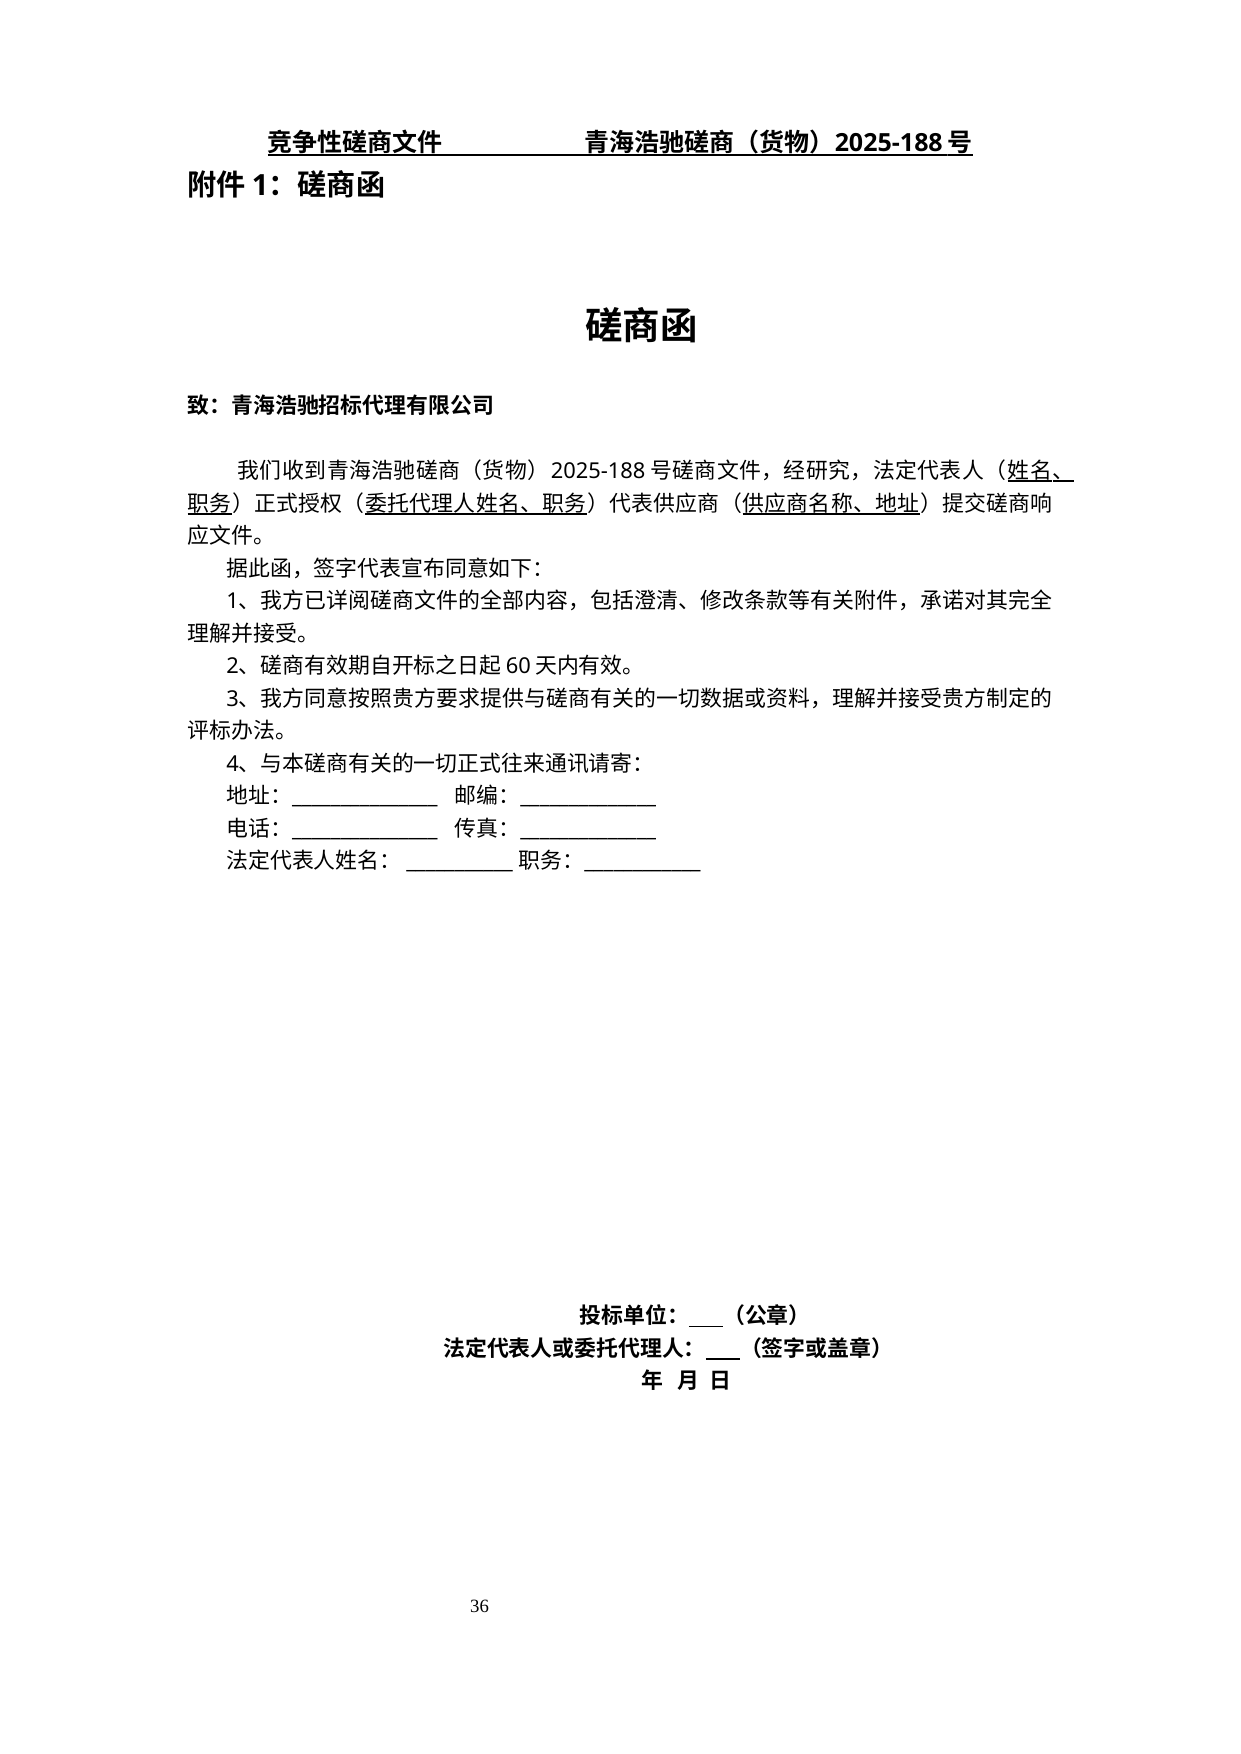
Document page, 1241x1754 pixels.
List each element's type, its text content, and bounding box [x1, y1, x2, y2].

text 法定代表人姓名： ___________ 职务：____________ [187, 843, 1053, 876]
text 4、与本磋商有关的一切正式往来通讯请寄： [187, 746, 1053, 778]
text 致：青海浩驰招标代理有限公司 [187, 388, 1053, 421]
text 法定代表人或委托代理人： （签字或盖章） [187, 1331, 1053, 1363]
text 3、我方同意按照贵方要求提供与磋商有关的一切数据或资料，理解并接受贵方制定的评标办法。 [187, 681, 1053, 746]
text 年 月 日 [187, 1363, 1053, 1396]
text 1、我方已详阅磋商文件的全部内容，包括澄清、修改条款等有关附件，承诺对其完全理解并接受。 [187, 583, 1053, 648]
text 附件1：磋商函 [187, 162, 1053, 204]
text 我们收到青海浩驰磋商（货物）2025-188号磋商文件，经研究，法定代表人（姓名、职务）正式授权（委托代理人姓名、职务）代表供应商（供应商名称、地址）提交磋商响应文件。 [187, 453, 1053, 551]
text 投标单位： （公章） [187, 1298, 1053, 1331]
text 地址：_______________ 邮编：______________ [187, 778, 1053, 811]
text 2、磋商有效期自开标之日起60天内有效。 [187, 648, 1053, 681]
text 磋商函 [187, 291, 1053, 356]
text 据此函，签字代表宣布同意如下： [187, 551, 1053, 583]
text 电话：_______________ 传真：______________ [187, 811, 1053, 843]
